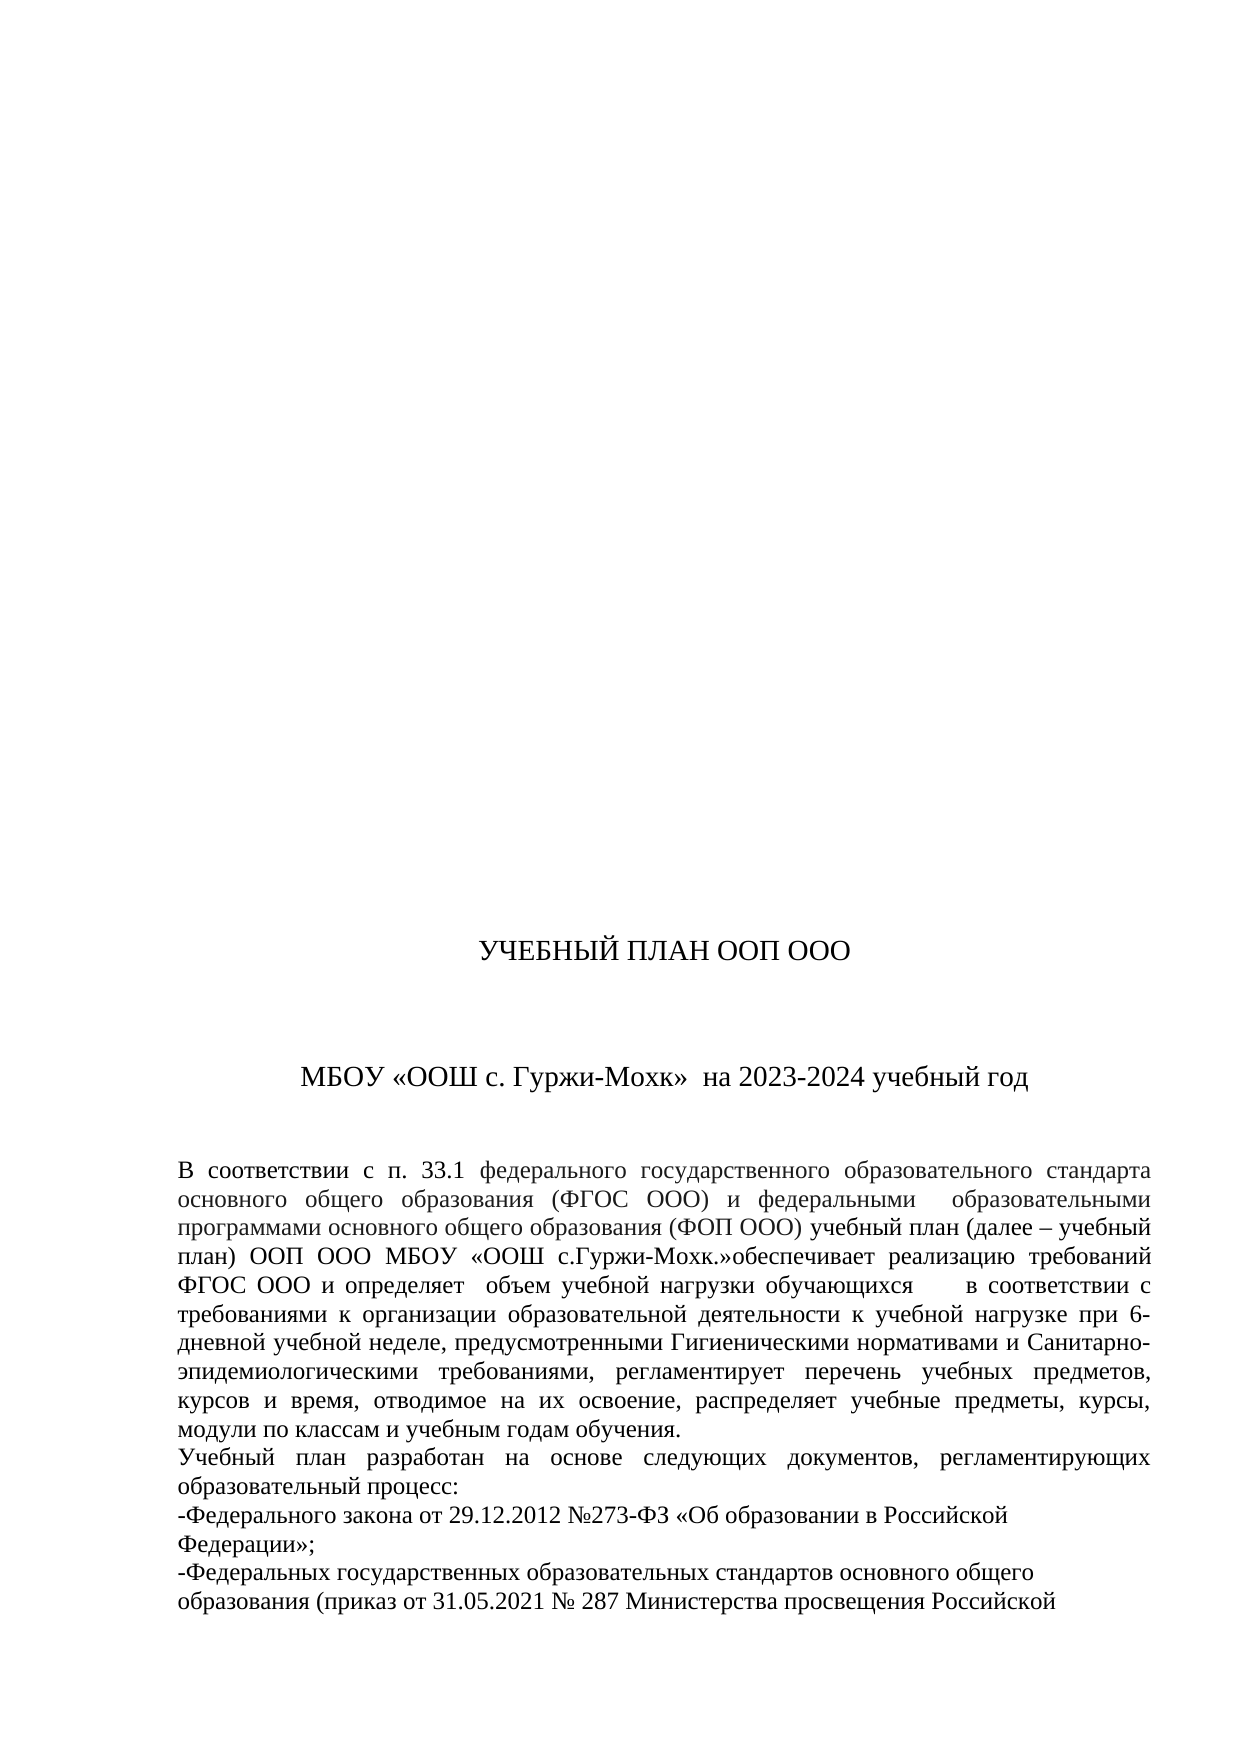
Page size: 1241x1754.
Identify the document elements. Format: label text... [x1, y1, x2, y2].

text В соответствии с п. 33.1 федерального государственного образовательного стандарта основного общего образования (ФГОС ООО) и федеральными образовательными программами основного общего образования (ФОП ООО) учебный план (далее – учебный план) ООП ООО МБОУ «ООШ с.Гуржи-Мохк.»обеспечивает реализацию требований ФГОС ООО и определяет объем учебной нагрузки обучающихся в соответствии с требованиями к организации образовательной деятельности к учебной нагрузке при 6-дневной учебной неделе, предусмотренными Гигиеническими нормативами и Санитарно-эпидемиологическими требованиями, регламентирует перечень учебных предметов, курсов и время, отводимое на их освоение, распределяет учебные предметы, курсы, модули по классам и учебным годам обучения. [177, 1155, 1152, 1442]
text УЧЕБНЫЙ ПЛАН ООП ООО [177, 933, 1152, 967]
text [177, 1557, 1152, 1615]
text -Федерального закона от 29.12.2012 №273-ФЗ «Об образовании в Российской Федерации»; [177, 1500, 1152, 1557]
text МБОУ «ООШ с. Гуржи-Мохк» на 2023-2024 учебный год [177, 1059, 1152, 1092]
text Учебный план разработан на основе следующих документов, регламентирующих образовательный процесс: [177, 1442, 1152, 1500]
